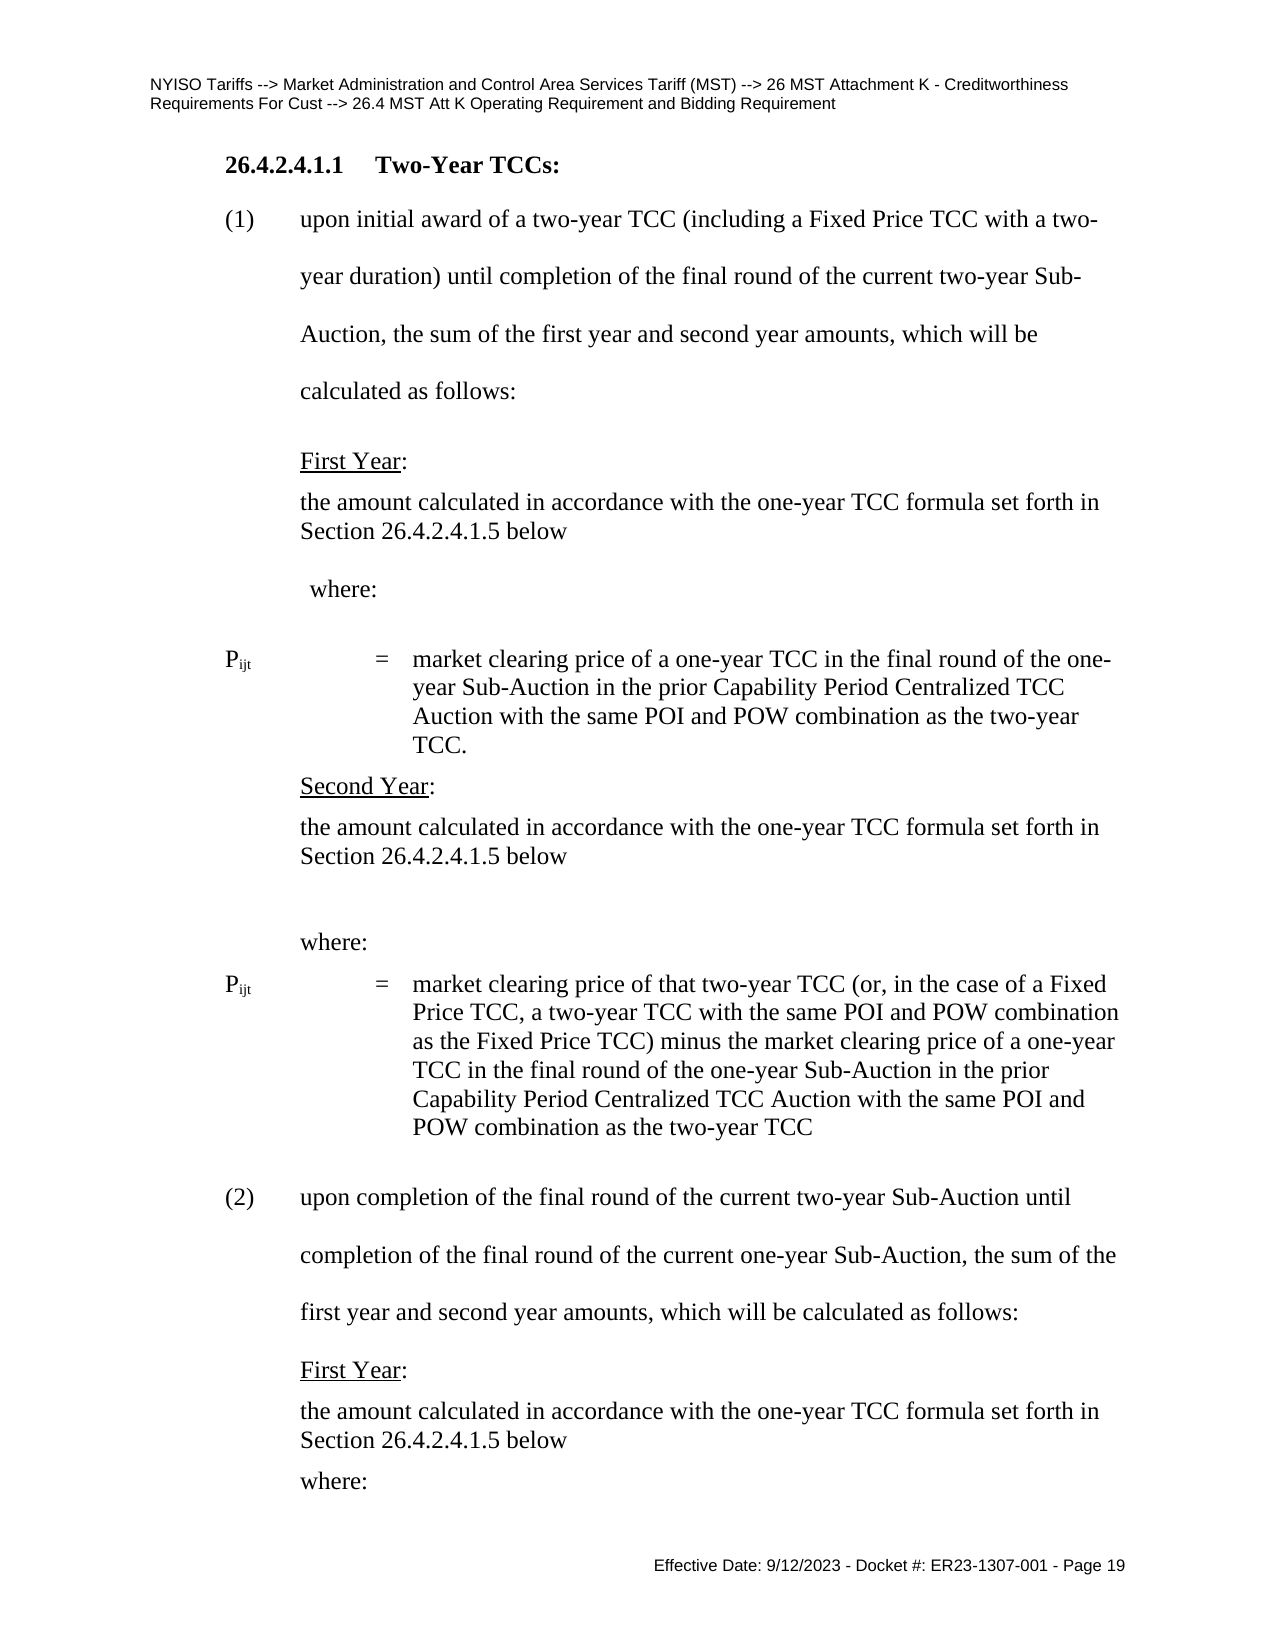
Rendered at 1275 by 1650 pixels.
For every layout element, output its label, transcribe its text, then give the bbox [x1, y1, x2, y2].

text (2) upon completion of the final round of the current two-year Sub-Auction until completion of the final round of the current one-year Sub-Auction, the sum of the first year and second year amounts, which will be calculated as follows: [225, 1182, 1125, 1326]
text First Year: [300, 1355, 1125, 1384]
text Pijt = market clearing price of a one-year TCC in the final round of the one-year Sub-Auction in the prior Capability Period Centralized TCC Auction with the same POI and POW combination as the two-year TCC. [225, 644, 1125, 759]
text the amount calculated in accordance with the one-year TCC formula set forth in Section 26.4.2.4.1.5 below [300, 1396, 1125, 1454]
text where: [300, 1466, 1125, 1495]
subtitle 26.4.2.4.1.1 Two-Year TCCs: [225, 150, 1125, 179]
text First Year: [300, 446, 1125, 475]
text where: [300, 927, 1125, 956]
text Second Year: [300, 771, 1125, 800]
text where: [300, 574, 1125, 602]
text the amount calculated in accordance with the one-year TCC formula set forth in Section 26.4.2.4.1.5 below [300, 487, 1125, 545]
text the amount calculated in accordance with the one-year TCC formula set forth in Section 26.4.2.4.1.5 below [300, 812, 1125, 870]
text (1) upon initial award of a two-year TCC (including a Fixed Price TCC with a two-year duration) until completion of the final round of the current two-year Sub-Auction, the sum of the first year and second year amounts, which will be calculated as follows: [225, 204, 1125, 405]
text Pijt = market clearing price of that two-year TCC (or, in the case of a Fixed Price TCC, a two-year TCC with the same POI and POW combination as the Fixed Price TCC) minus the market clearing price of a one-year TCC in the final round of the one-year Sub-Auction in the prior Capability Period Centralized TCC Auction with the same POI and POW combination as the two-year TCC [225, 969, 1125, 1141]
